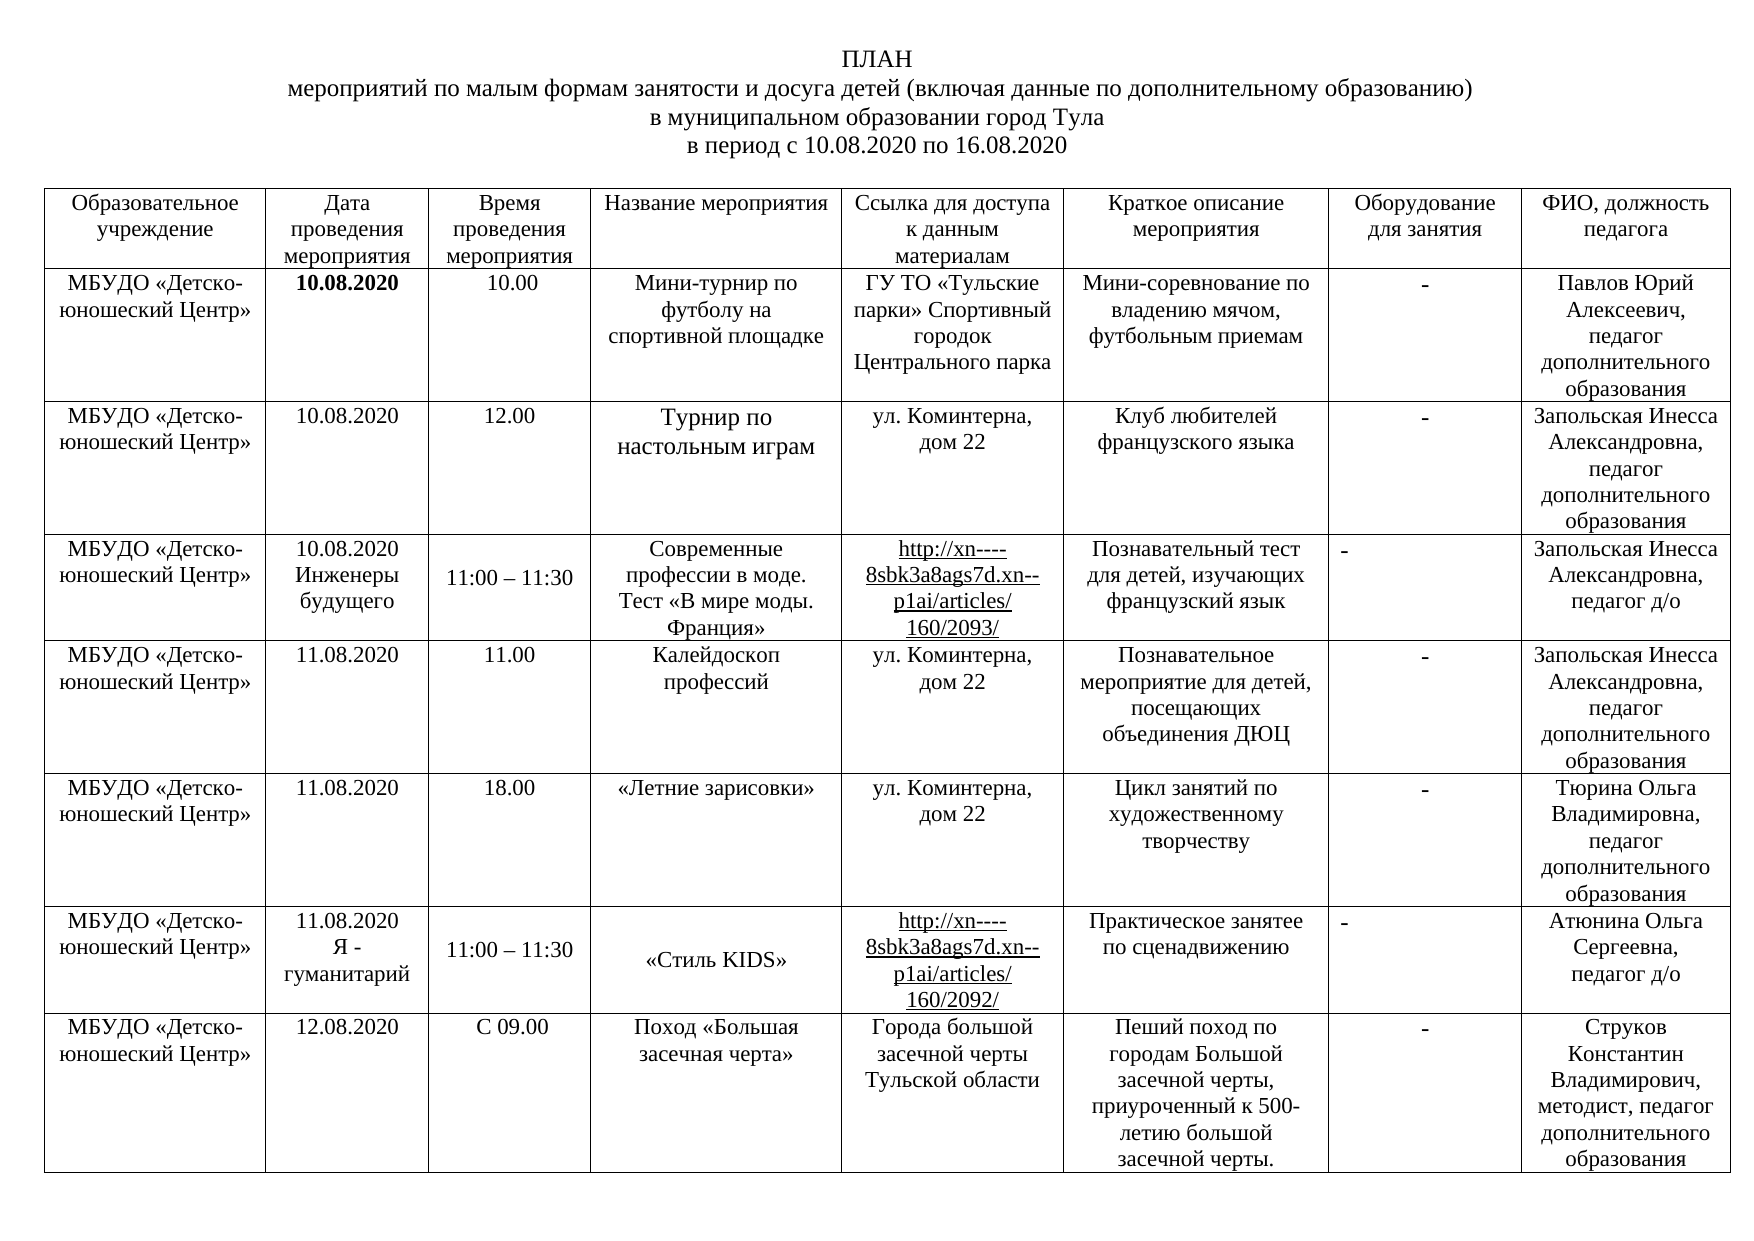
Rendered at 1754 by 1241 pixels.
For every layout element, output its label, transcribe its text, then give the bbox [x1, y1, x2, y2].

table_cell 11:00 – 11:30 [429, 907, 590, 1012]
table_cell МБУДО «Детско-юношеский Центр» [45, 774, 265, 906]
table_cell Запольская Инесса Александровна, педагог дополнительного образования [1522, 641, 1730, 773]
table_cell - [1329, 1014, 1521, 1172]
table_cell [45, 1014, 265, 1172]
table_cell - [1329, 535, 1521, 640]
table_cell МБУДО «Детско-юношеский Центр» [45, 269, 265, 401]
table_cell Турнир по настольным играм [591, 402, 841, 534]
table_cell 10.08.2020 [266, 269, 428, 401]
table_cell Познавательный тест для детей, изучающих французский язык [1064, 535, 1328, 640]
table_header Название мероприятия [591, 189, 841, 268]
table_cell Цикл занятий по художественному творчеству [1064, 774, 1328, 906]
table_cell Мини-соревнование по владению мячом, футбольным приемам [1064, 269, 1328, 401]
table_header Краткое описание мероприятия [1064, 189, 1328, 268]
text мероприятий по малым формам занятости и досуга детей (включая данные по дополнительному образованию) [118, 73, 1636, 102]
table_cell Пеший поход по городам Большой засечной черты, приуроченный к 500-летию большой засечной черты. [1064, 1014, 1328, 1172]
table_cell Атюнина Ольга Сергеевна, педагог д/о [1522, 907, 1730, 1012]
table_header Ссылка для доступа к данным материалам [842, 189, 1063, 268]
table_cell - [1329, 774, 1521, 906]
table_cell - [1329, 402, 1521, 534]
table_cell Струков Константин Владимирович, методист, педагог дополнительного образования [1522, 1014, 1730, 1172]
table_cell Практическое занятее по сценадвижению [1064, 907, 1328, 1012]
table_cell 11:00 – 11:30 [429, 535, 590, 640]
table_cell Калейдоскоп профессий [591, 641, 841, 773]
table_cell Запольская Инесса Александровна, педагог д/о [1522, 535, 1730, 640]
table_cell Познавательное мероприятие для детей, посещающих объединения ДЮЦ [1064, 641, 1328, 773]
table_cell 11.08.2020 Я - гуманитарий [266, 907, 428, 1012]
table_cell Клуб любителей французского языка [1064, 402, 1328, 534]
table_header Оборудование для занятия [1329, 189, 1521, 268]
table_cell Запольская Инесса Александровна, педагог дополнительного образования [1522, 402, 1730, 534]
table_cell - [1329, 907, 1521, 1012]
table_header ФИО, должность педагога [1522, 189, 1730, 268]
table_cell ул. Коминтерна, дом 22 [842, 774, 1063, 906]
table_cell 10.08.2020 Инженеры будущего [266, 535, 428, 640]
table_cell 12.00 [429, 402, 590, 534]
table_cell МБУДО «Детско-юношеский Центр» [45, 535, 265, 640]
table_cell 11.08.2020 [266, 774, 428, 906]
table_cell Современные профессии в моде. Тест «В мире моды. Франция» [591, 535, 841, 640]
table_cell 10.08.2020 [266, 402, 428, 534]
table_header Дата проведения мероприятия [266, 189, 428, 268]
table_cell - [1329, 269, 1521, 401]
table_cell 18.00 [429, 774, 590, 906]
table_cell ГУ ТО «Тульские парки» Спортивный городок Центрального парка [842, 269, 1063, 401]
table_cell 12.08.2020 [266, 1014, 428, 1172]
table_cell 11.08.2020 [266, 641, 428, 773]
table_cell Павлов Юрий Алексеевич, педагог дополнительного образования [1522, 269, 1730, 401]
table_header Образовательное учреждение [45, 189, 265, 268]
table_cell МБУДО «Детско-юношеский Центр» [45, 907, 265, 1012]
table_cell МБУДО «Детско-юношеский Центр» [45, 402, 265, 534]
table_cell http://xn----8sbk3a8ags7d.xn--p1ai/articles/160/2093/ [842, 535, 1063, 640]
table_cell «Летние зарисовки» [591, 774, 841, 906]
table_cell С 09.00 [429, 1014, 590, 1172]
text в муниципальном образовании город Тула [118, 102, 1636, 131]
table_cell http://xn----8sbk3a8ags7d.xn--p1ai/articles/160/2092/ [842, 907, 1063, 1012]
table_cell 11.00 [429, 641, 590, 773]
table_cell Города большой засечной черты Тульской области [842, 1014, 1063, 1172]
table_header Время проведения мероприятия [429, 189, 590, 268]
table_cell 10.00 [429, 269, 590, 401]
table_cell ул. Коминтерна, дом 22 [842, 402, 1063, 534]
text в период с 10.08.2020 по 16.08.2020 [118, 131, 1636, 159]
table_cell Поход «Большая засечная черта» [591, 1014, 841, 1172]
table_cell ул. Коминтерна, дом 22 [842, 641, 1063, 773]
table_cell МБУДО «Детско-юношеский Центр» [45, 641, 265, 773]
table_cell Мини-турнир по футболу на спортивной площадке [591, 269, 841, 401]
text ПЛАН [118, 44, 1636, 73]
table_cell «Стиль KIDS» [591, 907, 841, 1012]
table_cell Тюрина Ольга Владимировна, педагог дополнительного образования [1522, 774, 1730, 906]
table_cell - [1329, 641, 1521, 773]
